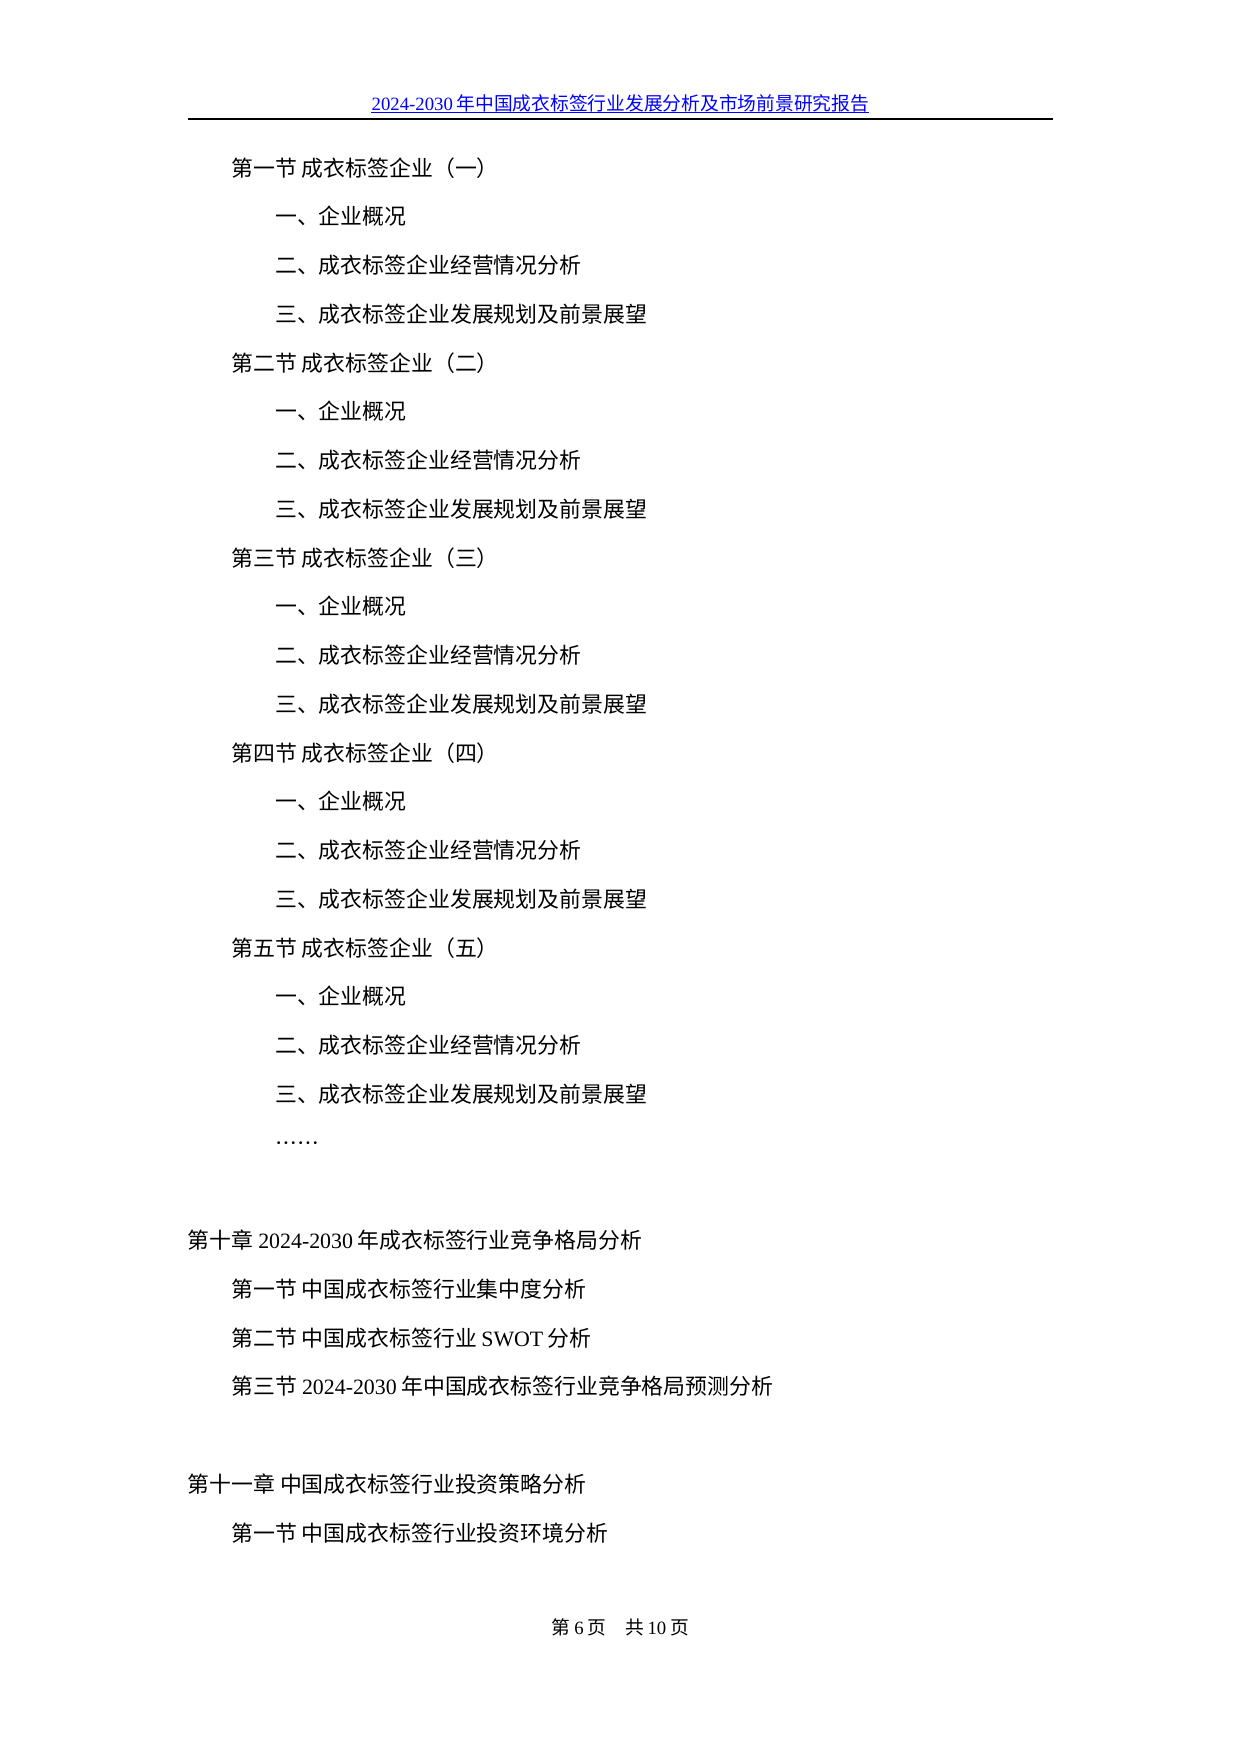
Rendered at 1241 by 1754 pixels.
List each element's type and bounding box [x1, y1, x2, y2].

text [187, 150, 1053, 1548]
